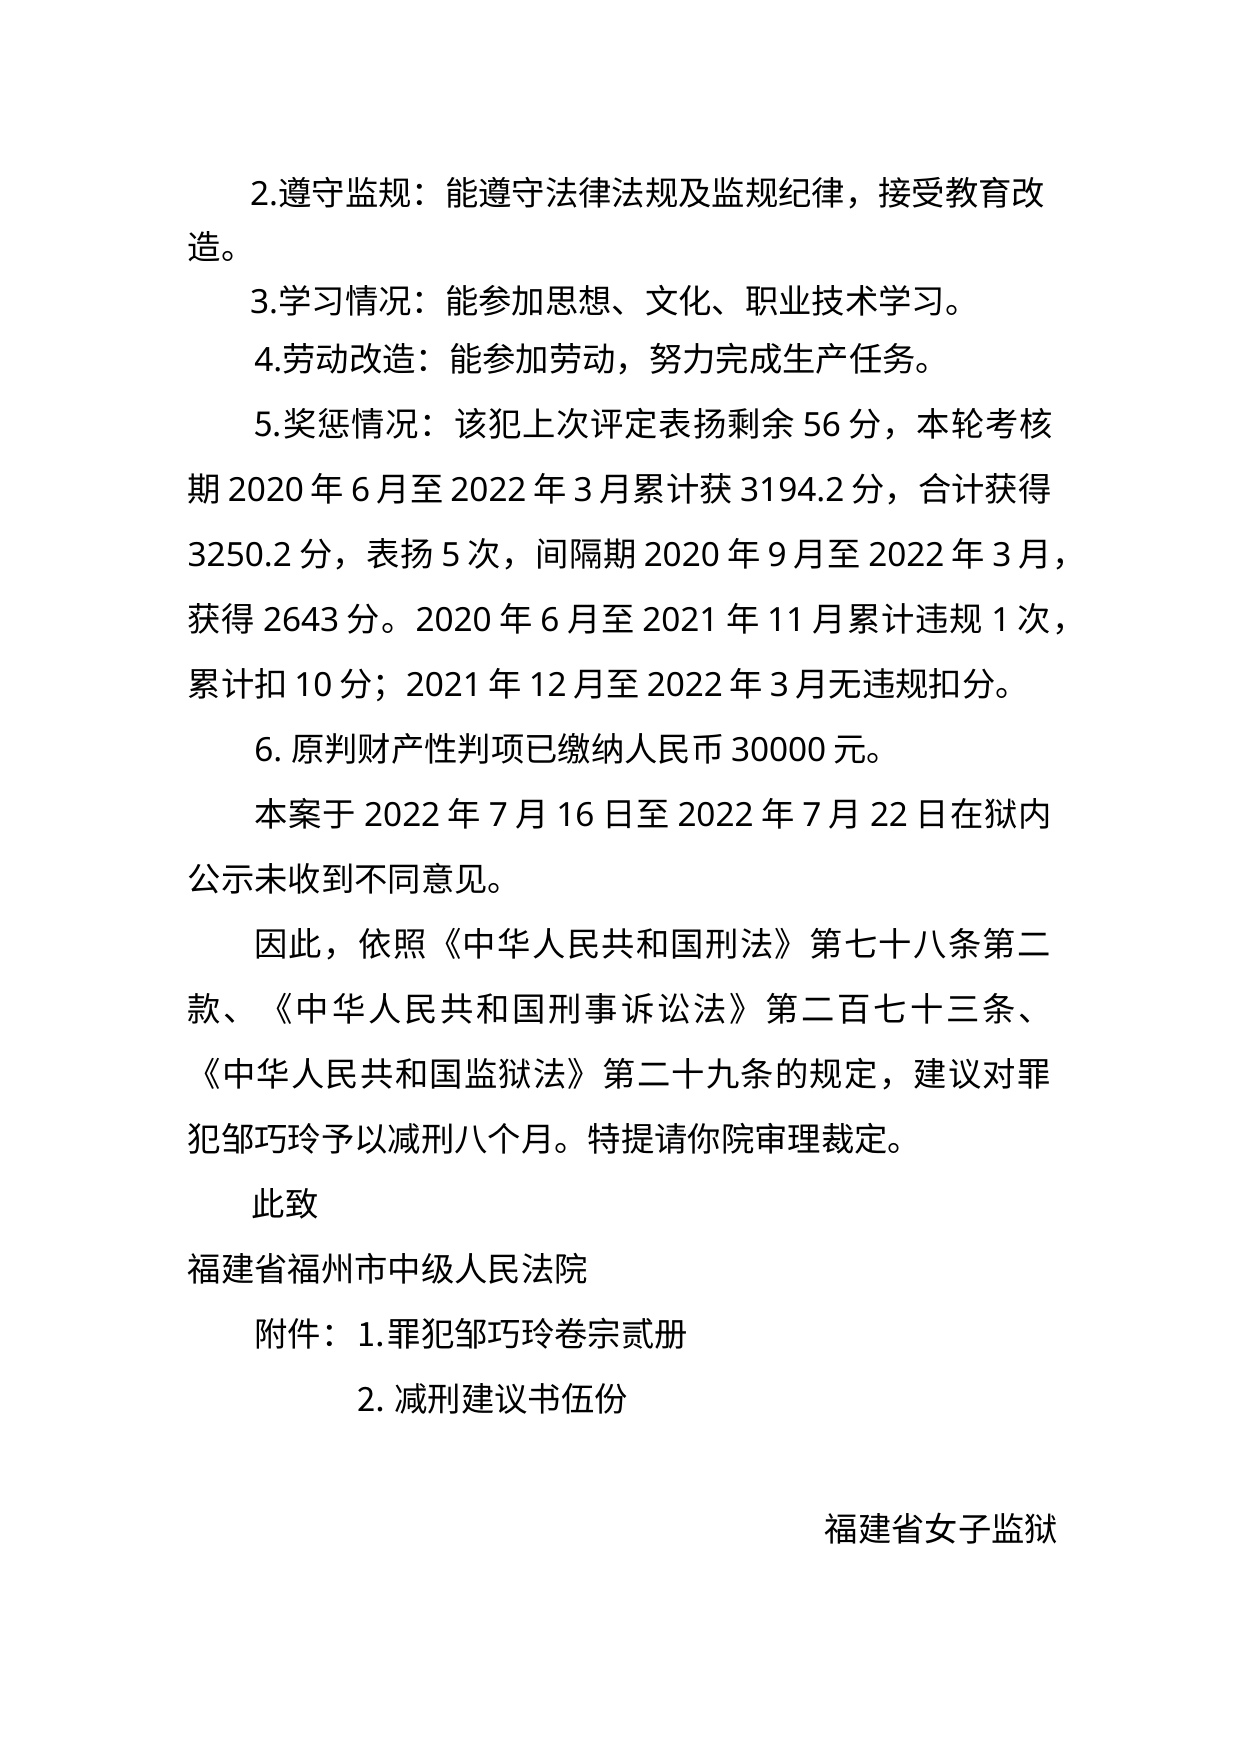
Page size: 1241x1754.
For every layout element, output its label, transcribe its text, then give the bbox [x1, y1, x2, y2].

text 附件：⒈罪犯邹巧玲卷宗贰册 [187, 1299, 1058, 1364]
text 6. 原判财产性判项已缴纳人民币30000元。 [187, 714, 1053, 779]
text 此致 [187, 1169, 1058, 1234]
text 福建省福州市中级人民法院 [187, 1234, 1058, 1299]
text 因此，依照《中华人民共和国刑法》第七十八条第二款、《中华人民共和国刑事诉讼法》第二百七十三条、《中华人民共和国监狱法》第二十九条的规定，建议对罪犯邹巧玲予以减刑八个月。特提请你院审理裁定。 [187, 909, 1053, 1169]
text 本案于2022年7月16日至2022年7月22日在狱内公示未收到不同意见。 [187, 779, 1053, 909]
text 3.学习情况：能参加思想、文化、职业技术学习。 [187, 270, 1053, 324]
text 福建省女子监狱 [187, 1494, 1058, 1559]
text 5.奖惩情况：该犯上次评定表扬剩余56分，本轮考核期2020年6月至2022年3月累计获3194.2分，合计获得3250.2分，表扬5次，间隔期2020年9月至2022年3月，获得2643分。2020年6月至2021年11月累计违规1次，累计扣10分；2021年12月至2022年3月无违规扣分。 [187, 389, 1053, 714]
text 2.遵守监规：能遵守法律法规及监规纪律，接受教育改造。 [187, 162, 1053, 270]
text 4.劳动改造：能参加劳动，努力完成生产任务。 [187, 324, 1053, 389]
text ⒉减刑建议书伍份 [187, 1364, 1058, 1429]
